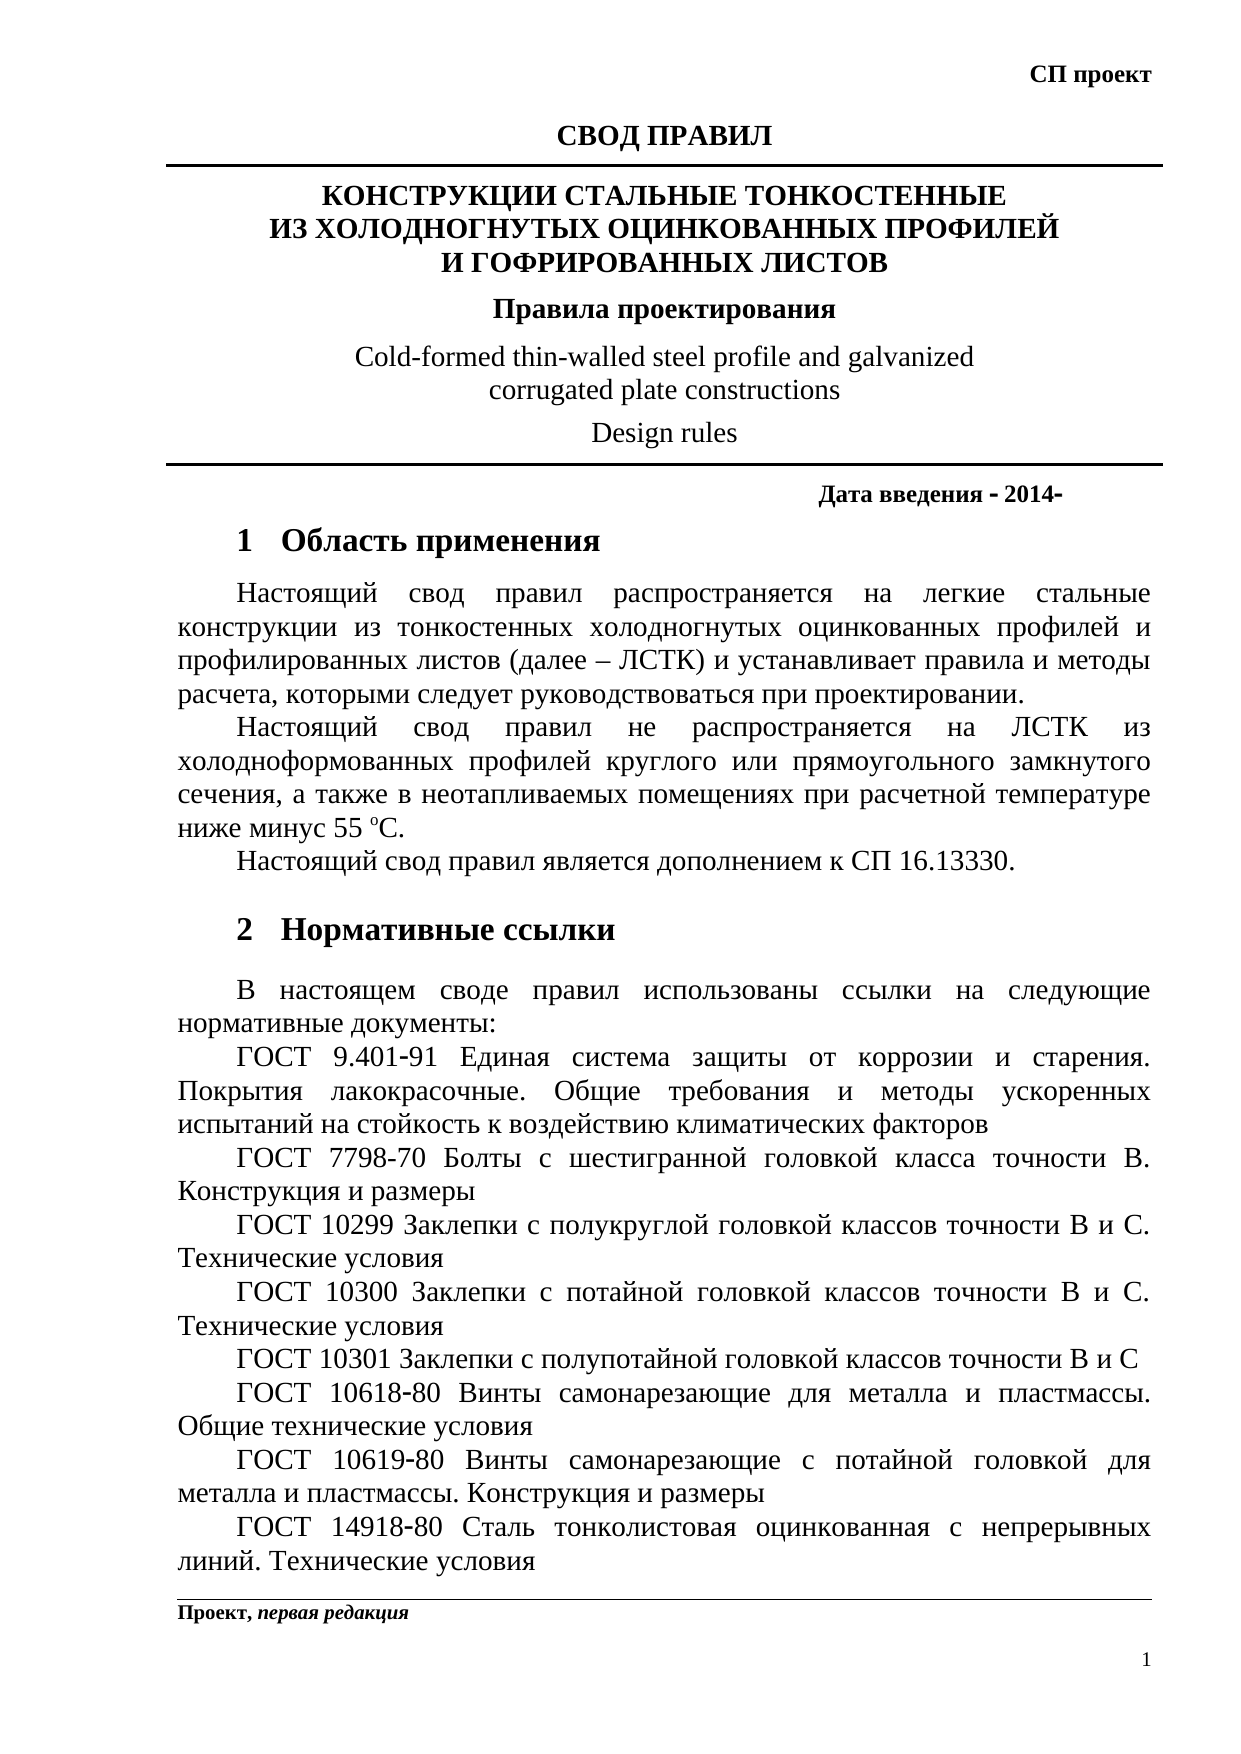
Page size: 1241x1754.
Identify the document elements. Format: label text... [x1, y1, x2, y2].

text ГОСТ 1491880 Сталь тонколистовая оцинкованная с непрерывных линий. Технические условия [177, 1509, 1152, 1576]
text Настоящий свод правил распространяется на легкие стальные конструкции из тонкостенных холодногнутых оцинкованных профилей и профилированных листов (далее – ЛСТК) и устанавливает правила и методы расчета, которыми следует руководствоваться при проектировании. [177, 575, 1152, 709]
text Проект, первая редакция [177, 1600, 1152, 1624]
text ГОСТ 10301 Заклепки с полупотайной головкой классов точности В и С [177, 1341, 1152, 1375]
table_header СВОД ПРАВИЛ [166, 118, 1163, 164]
text Настоящий свод правил является дополнением к СП 16.13330. [177, 843, 1152, 877]
table_cell КОНСТРУКЦИИ СТАЛЬНЫЕ ТОНКОСТЕННЫЕ ИЗ ХОЛОДНОГНУТЫХ ОЦИНКОВАННЫХ ПРОФИЛЕЙ И ГОФРИРОВАННЫХ ЛИСТОВ Правила проектирования Cold-formed thin-walled steel profile and galvanized corrugated plate constructions Design rules [166, 167, 1163, 463]
text Настоящий свод правил не распространяется на ЛСТК из холодноформованных профилей круглого или прямоугольного замкнутого сечения, а также в неотапливаемых помещениях при расчетной температуре ниже минус 55 оС. [177, 709, 1152, 843]
text ГОСТ 1061980 Винты самонарезающие с потайной головкой для металла и пластмассы. Конструкция и размеры [177, 1442, 1152, 1509]
text ГОСТ 7798-70 Болты с шестигранной головкой класса точности В. Конструкция и размеры [177, 1140, 1152, 1207]
list Область применения [177, 520, 1152, 558]
text ГОСТ 1061880 Винты самонарезающие для металла и пластмассы. Общие технические условия [177, 1375, 1152, 1442]
text ГОСТ 10300 Заклепки с потайной головкой классов точности В и С. Технические условия [177, 1274, 1152, 1341]
text ГОСТ 10299 Заклепки с полукруглой головкой классов точности В и С. Технические условия [177, 1207, 1152, 1274]
text В настоящем своде правил использованы ссылки на следующие нормативные документы: [177, 972, 1152, 1039]
text ГОСТ 9.40191 Единая система защиты от коррозии и старения. Покрытия лакокрасочные. Общие требования и методы ускоренных испытаний на стойкость к воздействию климатических факторов [177, 1039, 1152, 1140]
list Нормативные ссылки [177, 909, 1152, 947]
text Дата введения 2014 [325, 479, 1152, 508]
